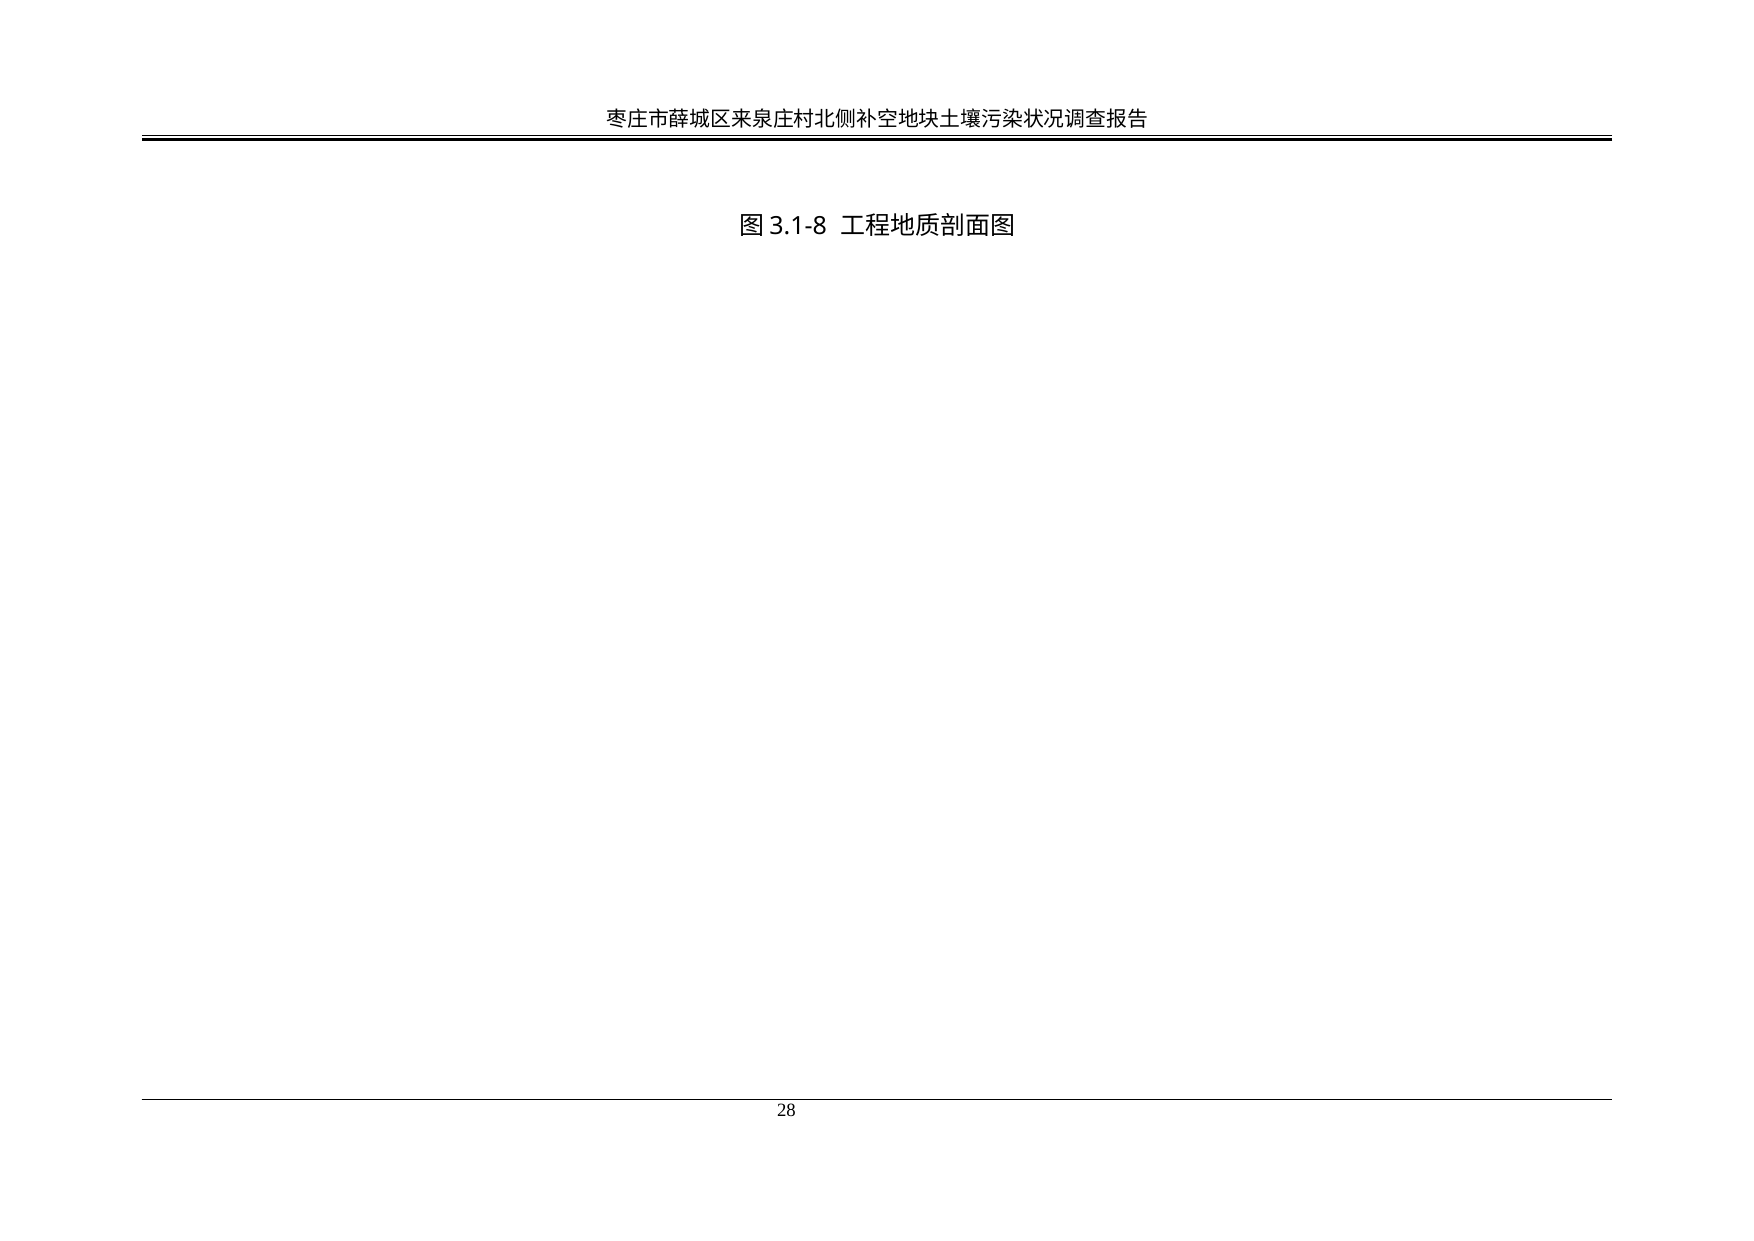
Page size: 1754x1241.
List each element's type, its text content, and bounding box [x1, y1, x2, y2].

text 图3.1-8 工程地质剖面图 [150, 205, 1604, 241]
